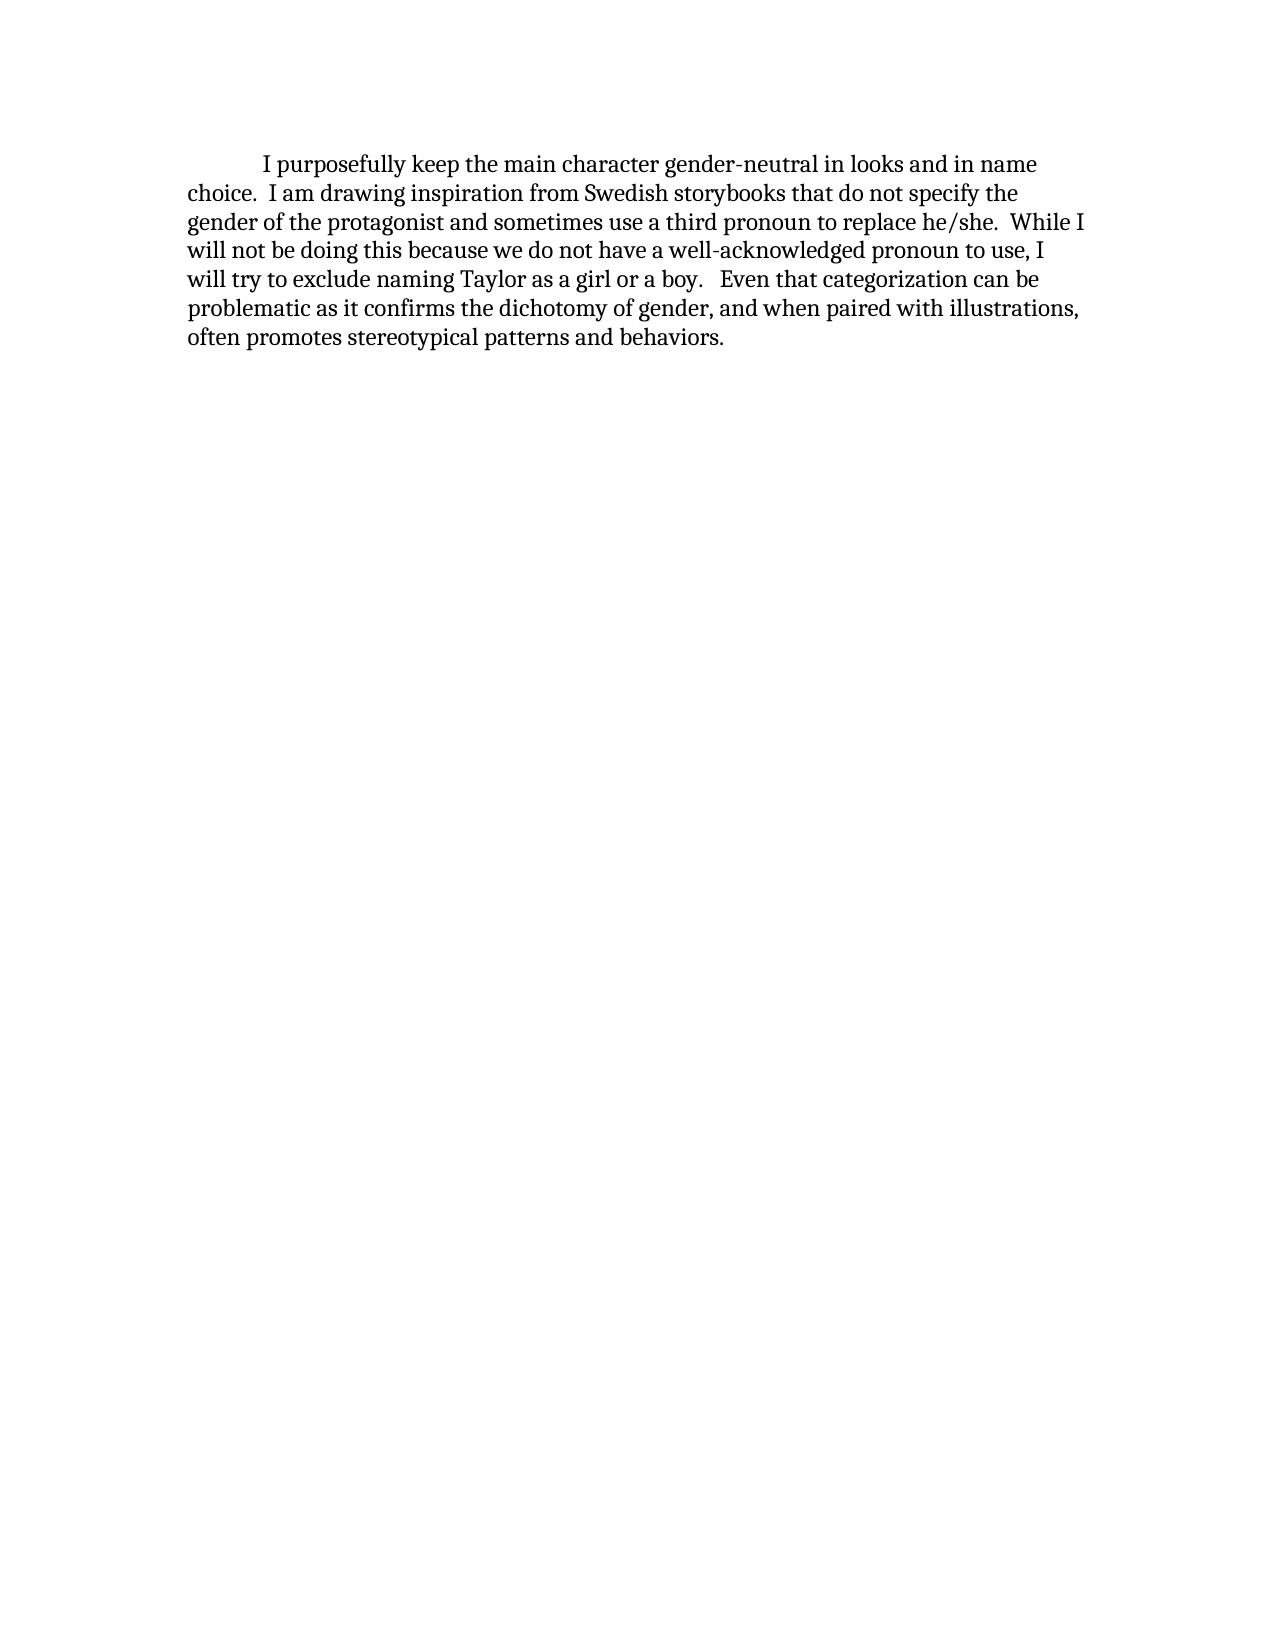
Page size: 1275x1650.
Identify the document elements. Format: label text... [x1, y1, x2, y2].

text I purposefully keep the main character gender-neutral in looks and in name choice. I am drawing inspiration from Swedish storybooks that do not specify the gender of the protagonist and sometimes use a third pronoun to replace he/she. While I will not be doing this because we do not have a well-acknowledged pronoun to use, I will try to exclude naming Taylor as a girl or a boy. Even that categorization can be problematic as it confirms the dichotomy of gender, and when paired with illustrations, often promotes stereotypical patterns and behaviors. [187, 150, 1087, 351]
